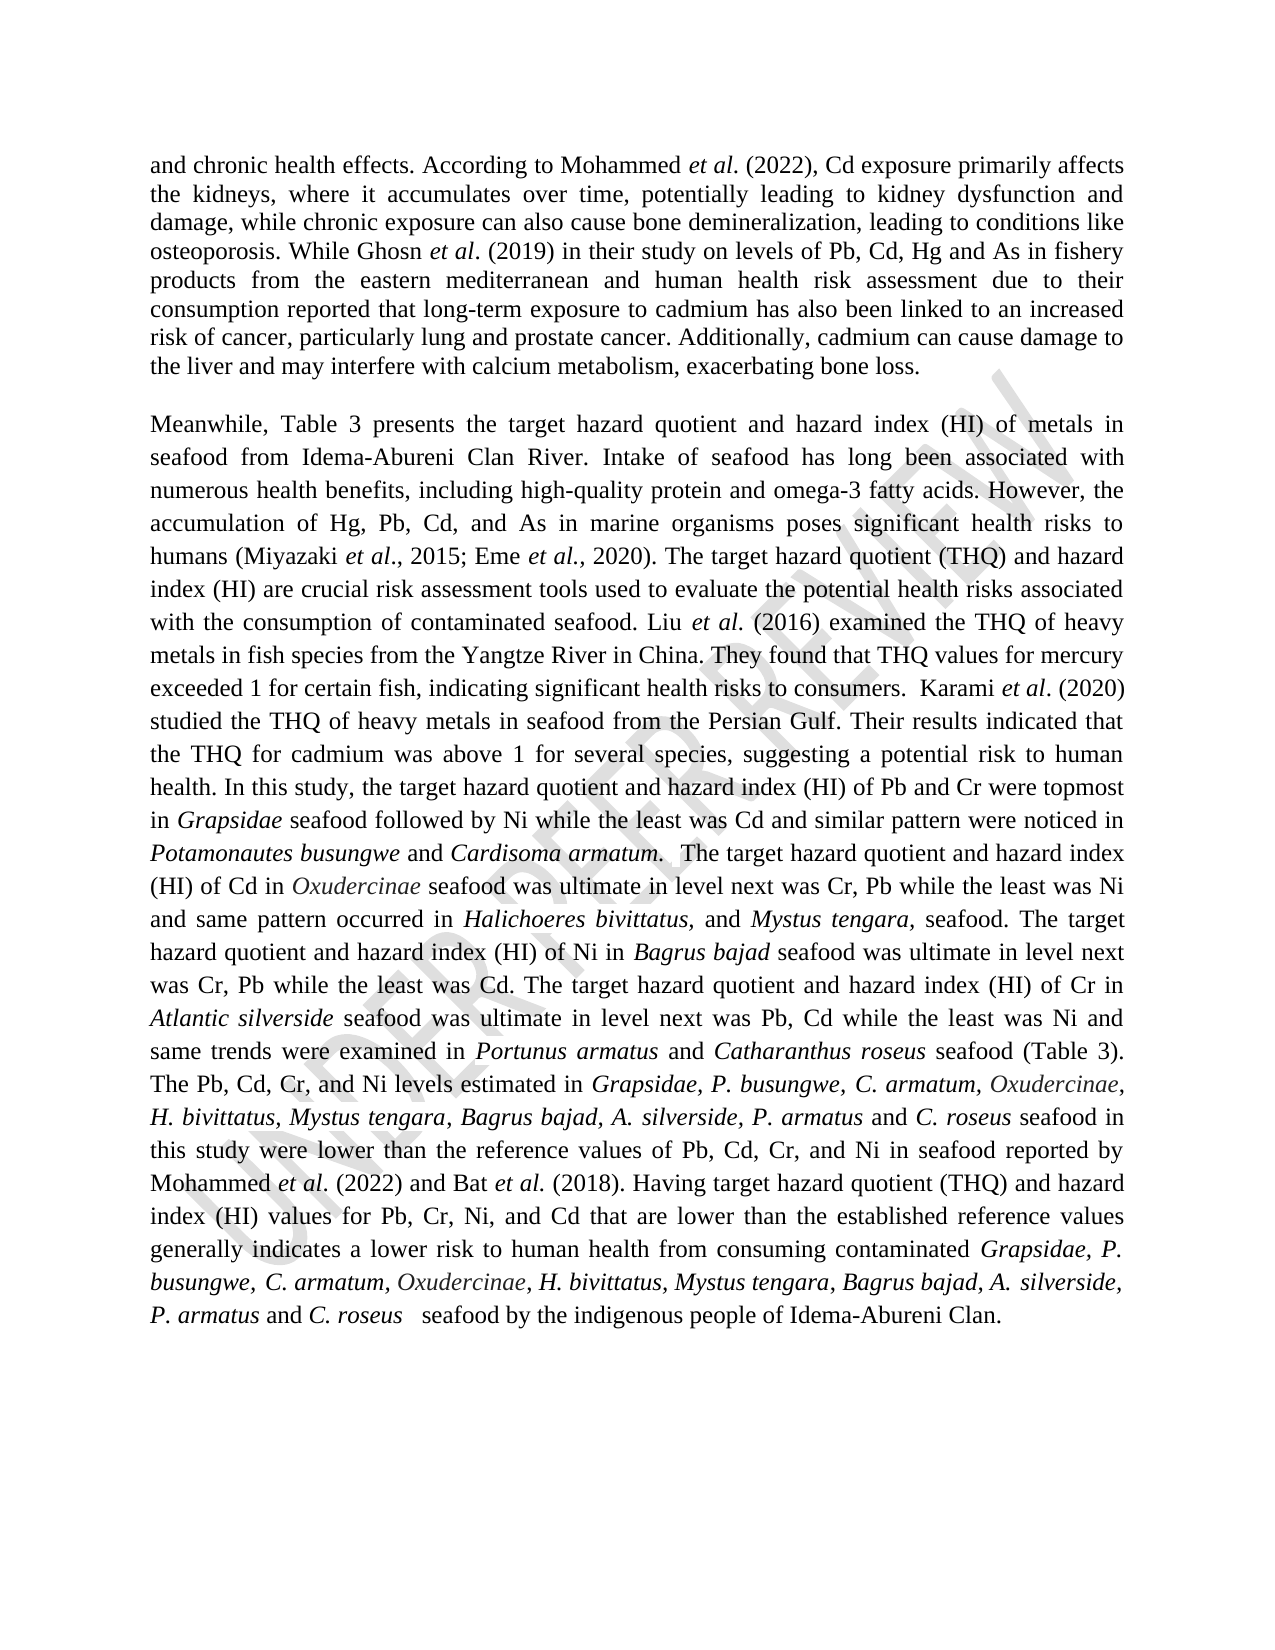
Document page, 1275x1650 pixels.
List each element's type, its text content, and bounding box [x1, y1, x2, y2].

text Meanwhile, Table 3 presents the target hazard quotient and hazard index (HI) of metals in seafood from Idema-Abureni Clan River. Intake of seafood has long been associated with numerous health benefits, including high-quality protein and omega-3 fatty acids. However, the accumulation of Hg, Pb, Cd, and As in marine organisms poses significant health risks to humans (Miyazaki et al., 2015; Eme et al., 2020). The target hazard quotient (THQ) and hazard index (HI) are crucial risk assessment tools used to evaluate the potential health risks associated with the consumption of contaminated seafood. Liu et al. (2016) examined the THQ of heavy metals in fish species from the Yangtze River in China. They found that THQ values for mercury exceeded 1 for certain fish, indicating significant health risks to consumers. Karami et al. (2020) studied the THQ of heavy metals in seafood from the Persian Gulf. Their results indicated that the THQ for cadmium was above 1 for several species, suggesting a potential risk to human health. In this study, the target hazard quotient and hazard index (HI) of Pb and Cr were topmost in Grapsidae seafood followed by Ni while the least was Cd and similar pattern were noticed in Potamonautes busungwe and Cardisoma armatum. The target hazard quotient and hazard index (HI) of Cd in Oxudercinae seafood was ultimate in level next was Cr, Pb while the least was Ni and same pattern occurred in Halichoeres bivittatus, and Mystus tengara, seafood. The target hazard quotient and hazard index (HI) of Ni in Bagrus bajad seafood was ultimate in level next was Cr, Pb while the least was Cd. The target hazard quotient and hazard index (HI) of Cr in Atlantic silverside seafood was ultimate in level next was Pb, Cd while the least was Ni and same trends were examined in Portunus armatus and Catharanthus roseus seafood (Table 3). The Pb, Cd, Cr, and Ni levels estimated in Grapsidae, P. busungwe, C. armatum, Oxudercinae, H. bivittatus, Mystus tengara, Bagrus bajad, A. silverside, P. armatus and C. roseus seafood in this study were lower than the reference values of Pb, Cd, Cr, and Ni in seafood reported by Mohammed et al. (2022) and Bat et al. (2018). Having target hazard quotient (THQ) and hazard index (HI) values for Pb, Cr, Ni, and Cd that are lower than the established reference values generally indicates a lower risk to human health from consuming contaminated Grapsidae, P. busungwe, C. armatum, Oxudercinae, H. bivittatus, Mystus tengara, Bagrus bajad, A. silverside, P. armatus and C. roseus seafood by the indigenous people of Idema-Abureni Clan. [150, 409, 1125, 1329]
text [150, 150, 1125, 380]
